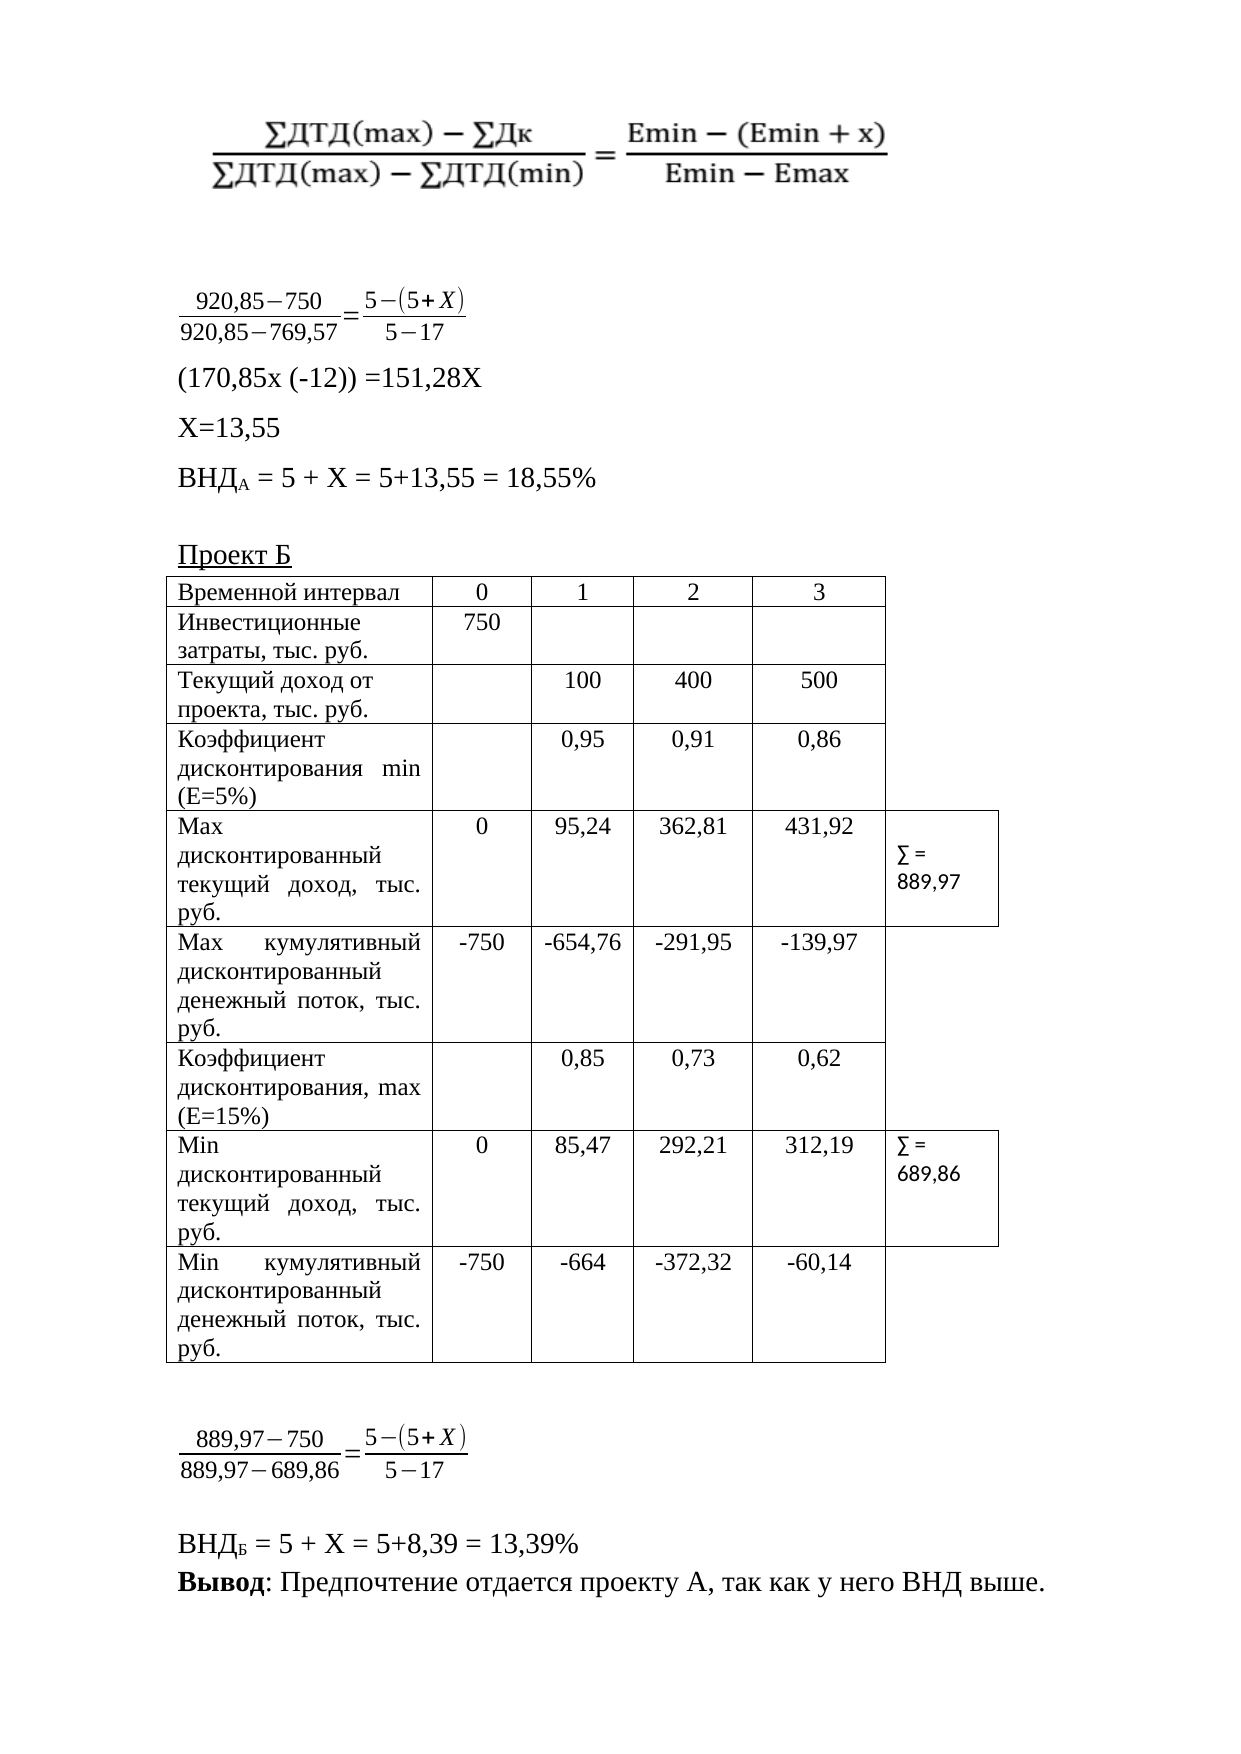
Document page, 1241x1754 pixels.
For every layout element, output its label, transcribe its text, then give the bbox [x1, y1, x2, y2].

table_cell [634, 607, 752, 664]
table_header Временной интервал [167, 577, 432, 606]
text ВНДА = 5 + Х = 5+13,55 = 18,55% [177, 460, 1152, 494]
table_header 2 [634, 577, 752, 606]
table_cell 0,62 [753, 1043, 885, 1129]
table_cell -291,95 [634, 927, 752, 1042]
table_cell 0,85 [532, 1043, 633, 1129]
table_cell ∑ = 889,97 [886, 811, 998, 926]
table_cell [433, 665, 531, 723]
table_cell 0,91 [634, 724, 752, 810]
table_cell Min кумулятивный дисконтированный денежный поток, тыс. руб. [167, 1247, 432, 1362]
picture [177, 118, 918, 189]
table_cell [433, 1043, 531, 1129]
text Х=13,55 [177, 410, 1152, 444]
table_header 1 [532, 577, 633, 606]
table_cell -654,76 [532, 927, 633, 1042]
table_cell Max дисконтированный текущий доход, тыс. руб. [167, 811, 432, 926]
table_cell -750 [433, 927, 531, 1042]
table_cell 362,81 [634, 811, 752, 926]
table_cell 292,21 [634, 1131, 752, 1246]
table_cell 750 [433, 607, 531, 664]
table_cell -60,14 [753, 1247, 885, 1362]
table_cell Коэффициент дисконтирования, max (Е=15%) [167, 1043, 432, 1129]
text Вывод: Предпочтение отдается проекту А, так как у него ВНД выше. [177, 1564, 1152, 1598]
table_cell 0,73 [634, 1043, 752, 1129]
table_cell 100 [532, 665, 633, 723]
table_cell [753, 607, 885, 664]
text ВНДБ = 5 + Х = 5+8,39 = 13,39% [177, 1526, 1152, 1559]
table_cell 0,95 [532, 724, 633, 810]
table_cell Коэффициент дисконтирования min (Е=5%) [167, 724, 432, 810]
table_cell Текущий доход от проекта, тыс. руб. [167, 665, 432, 723]
table_header 0 [433, 577, 531, 606]
table_cell -372,32 [634, 1247, 752, 1362]
table_header 3 [753, 577, 885, 606]
text Проект Б [177, 537, 1152, 571]
table_cell -750 [433, 1247, 531, 1362]
table_cell ∑ = 689,86 [886, 1131, 998, 1246]
table_cell 0 [433, 811, 531, 926]
table_cell 0 [433, 1131, 531, 1246]
table_cell 0,86 [753, 724, 885, 810]
table_cell Min дисконтированный текущий доход, тыс. руб. [167, 1131, 432, 1246]
table_cell [532, 607, 633, 664]
table_cell 312,19 [753, 1131, 885, 1246]
table_cell 95,24 [532, 811, 633, 926]
table_cell 400 [634, 665, 752, 723]
table_cell Инвестиционные затраты, тыс. руб. [167, 607, 432, 664]
table_cell -664 [532, 1247, 633, 1362]
text (170,85х (-12)) =151,28Х [177, 360, 1152, 393]
table_cell 85,47 [532, 1131, 633, 1246]
table_cell [433, 724, 531, 810]
table_cell 431,92 [753, 811, 885, 926]
table_cell -139,97 [753, 927, 885, 1042]
table_cell Max кумулятивный дисконтированный денежный поток, тыс. руб. [167, 927, 432, 1042]
table_cell 500 [753, 665, 885, 723]
